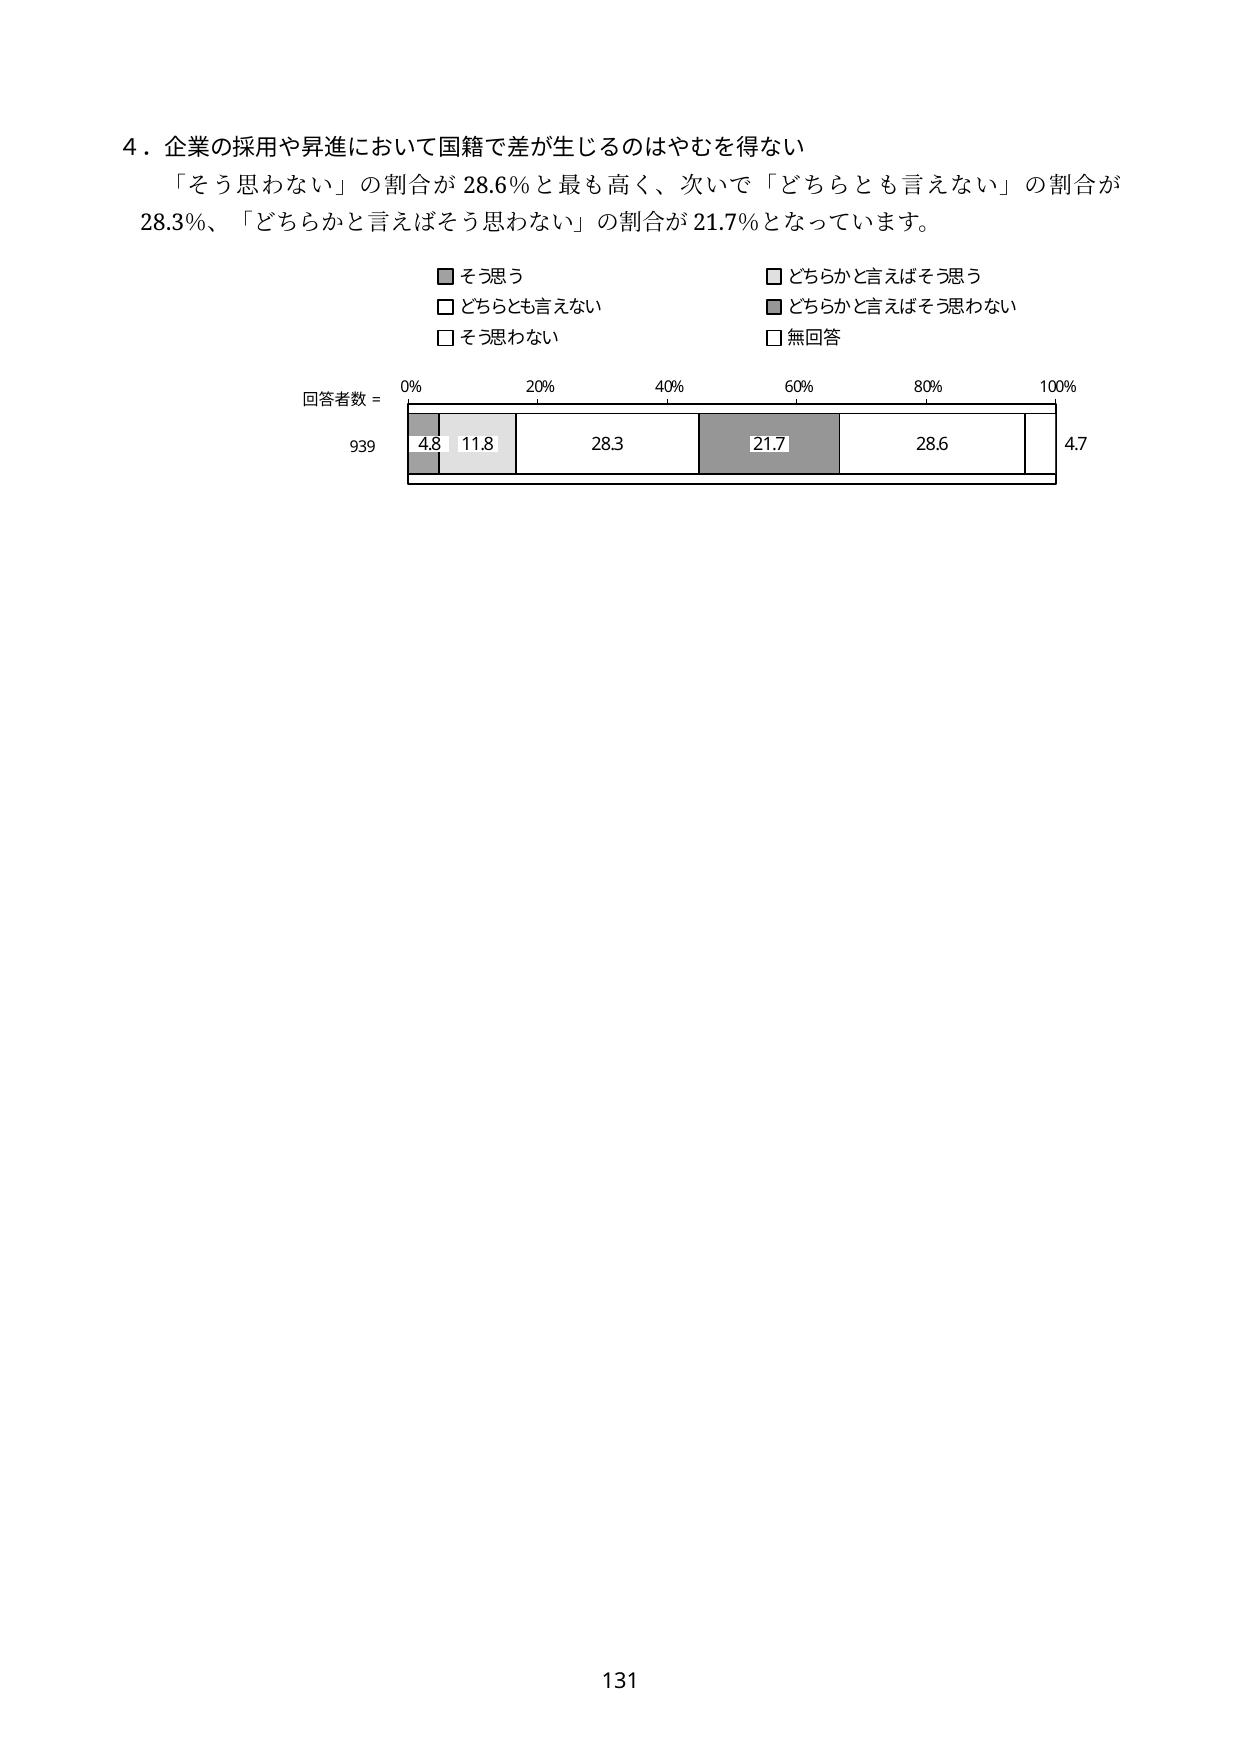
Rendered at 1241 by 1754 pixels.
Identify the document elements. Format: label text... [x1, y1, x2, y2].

subtitle ４．企業の採用や昇進において国籍で差が生じるのはやむを得ない [118, 127, 1122, 164]
text 「そう思わない」の割合が28.6％と最も高く、次いで「どちらとも言えない」の割合が28.3％、「どちらかと言えばそう思わない」の割合が21.7％となっています。 [140, 164, 1122, 239]
